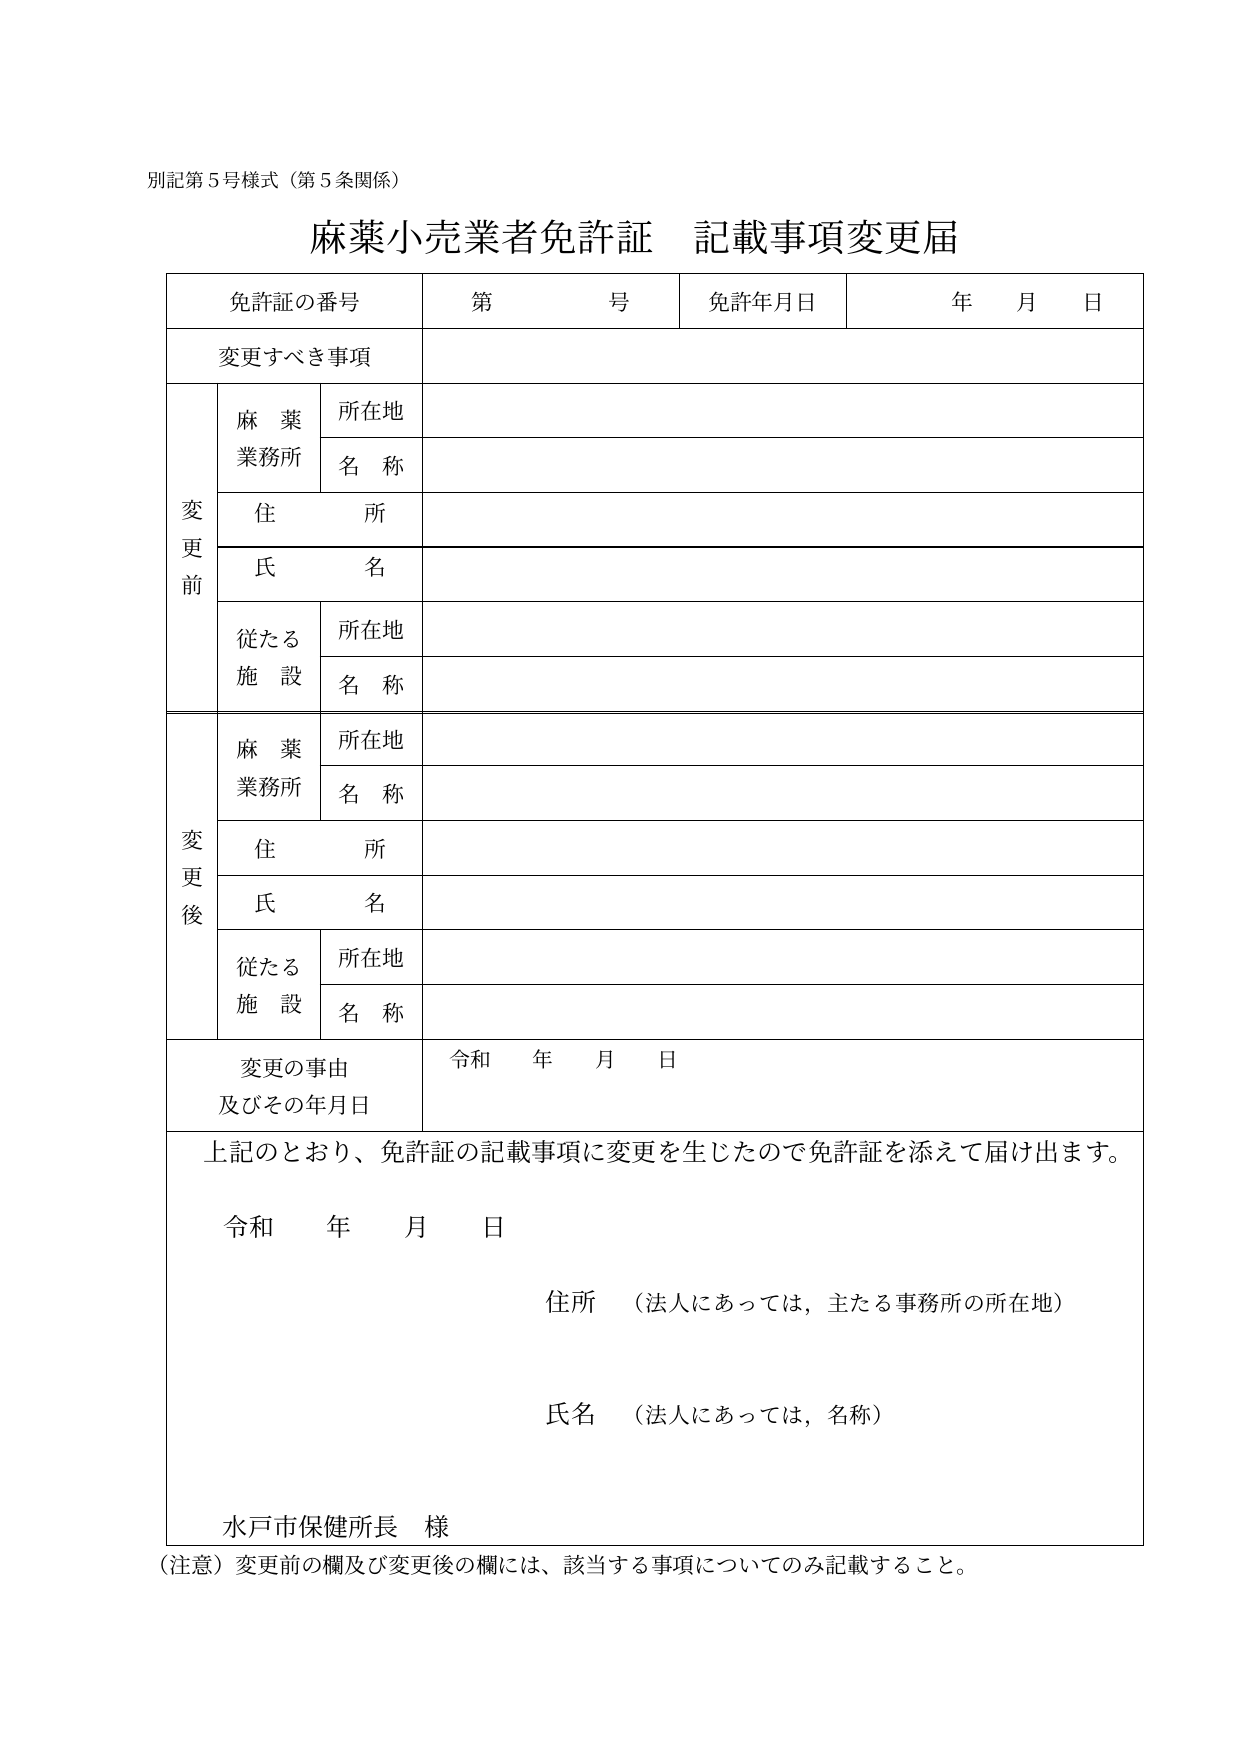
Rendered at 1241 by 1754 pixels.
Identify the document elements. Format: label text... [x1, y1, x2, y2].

table_cell 所在地 [321, 930, 422, 984]
table_cell 麻 薬 業務所 [218, 384, 320, 492]
text 別記第５号様式（第５条関係） [148, 161, 1122, 198]
table_cell [423, 438, 1143, 492]
table_cell [423, 766, 1143, 820]
table_cell [423, 985, 1143, 1039]
table_cell 上記のとおり、免許証の記載事項に変更を生じたので免許証を添えて届け出ます。 令和 年 月 日 住所 （法人にあっては，主たる事務所の所在地） 氏名 （法人にあっては，名称） 水戸市保健所長 様 [167, 1132, 1143, 1544]
table_cell 名 称 [321, 438, 422, 492]
table_cell 従たる 施 設 [218, 602, 320, 711]
table_header 免許証の番号 [167, 274, 422, 328]
table_cell 住 所 [218, 821, 422, 874]
table_header 年 月 日 [847, 274, 1143, 328]
table_cell 住 所 [218, 493, 422, 546]
table_cell [423, 876, 1143, 929]
table_cell 所在地 [321, 714, 422, 765]
table_header 第 号 [423, 274, 679, 328]
table_cell [423, 821, 1143, 874]
table_cell 変 更 後 [167, 714, 217, 1039]
table_cell [423, 714, 1143, 765]
table_cell 従たる 施 設 [218, 930, 320, 1039]
table_cell [423, 930, 1143, 984]
table_cell [423, 493, 1143, 546]
table_cell [423, 329, 1143, 382]
table_cell 氏 名 [218, 876, 422, 929]
text （注意）変更前の欄及び変更後の欄には、該当する事項についてのみ記載すること。 [148, 1546, 1122, 1583]
table_cell [423, 657, 1143, 711]
table_cell 所在地 [321, 602, 422, 656]
table_cell 名 称 [321, 657, 422, 711]
table_cell [423, 602, 1143, 656]
table_cell 変更すべき事項 [167, 329, 422, 382]
table_cell 麻 薬 業務所 [218, 714, 320, 820]
table_cell 変更の事由 及びその年月日 [167, 1040, 422, 1131]
table_cell [423, 384, 1143, 437]
table_cell 変 更 前 [167, 384, 217, 711]
table_header 免許年月日 [680, 274, 846, 328]
table_cell [423, 548, 1143, 601]
table_cell 名 称 [321, 766, 422, 820]
table_cell 名 称 [321, 985, 422, 1039]
table_cell 令和 年 月 日 [423, 1040, 1143, 1131]
text 麻薬小売業者免許証 記載事項変更届 [148, 198, 1122, 273]
table_cell 氏 名 [218, 548, 422, 601]
table_cell 所在地 [321, 384, 422, 437]
